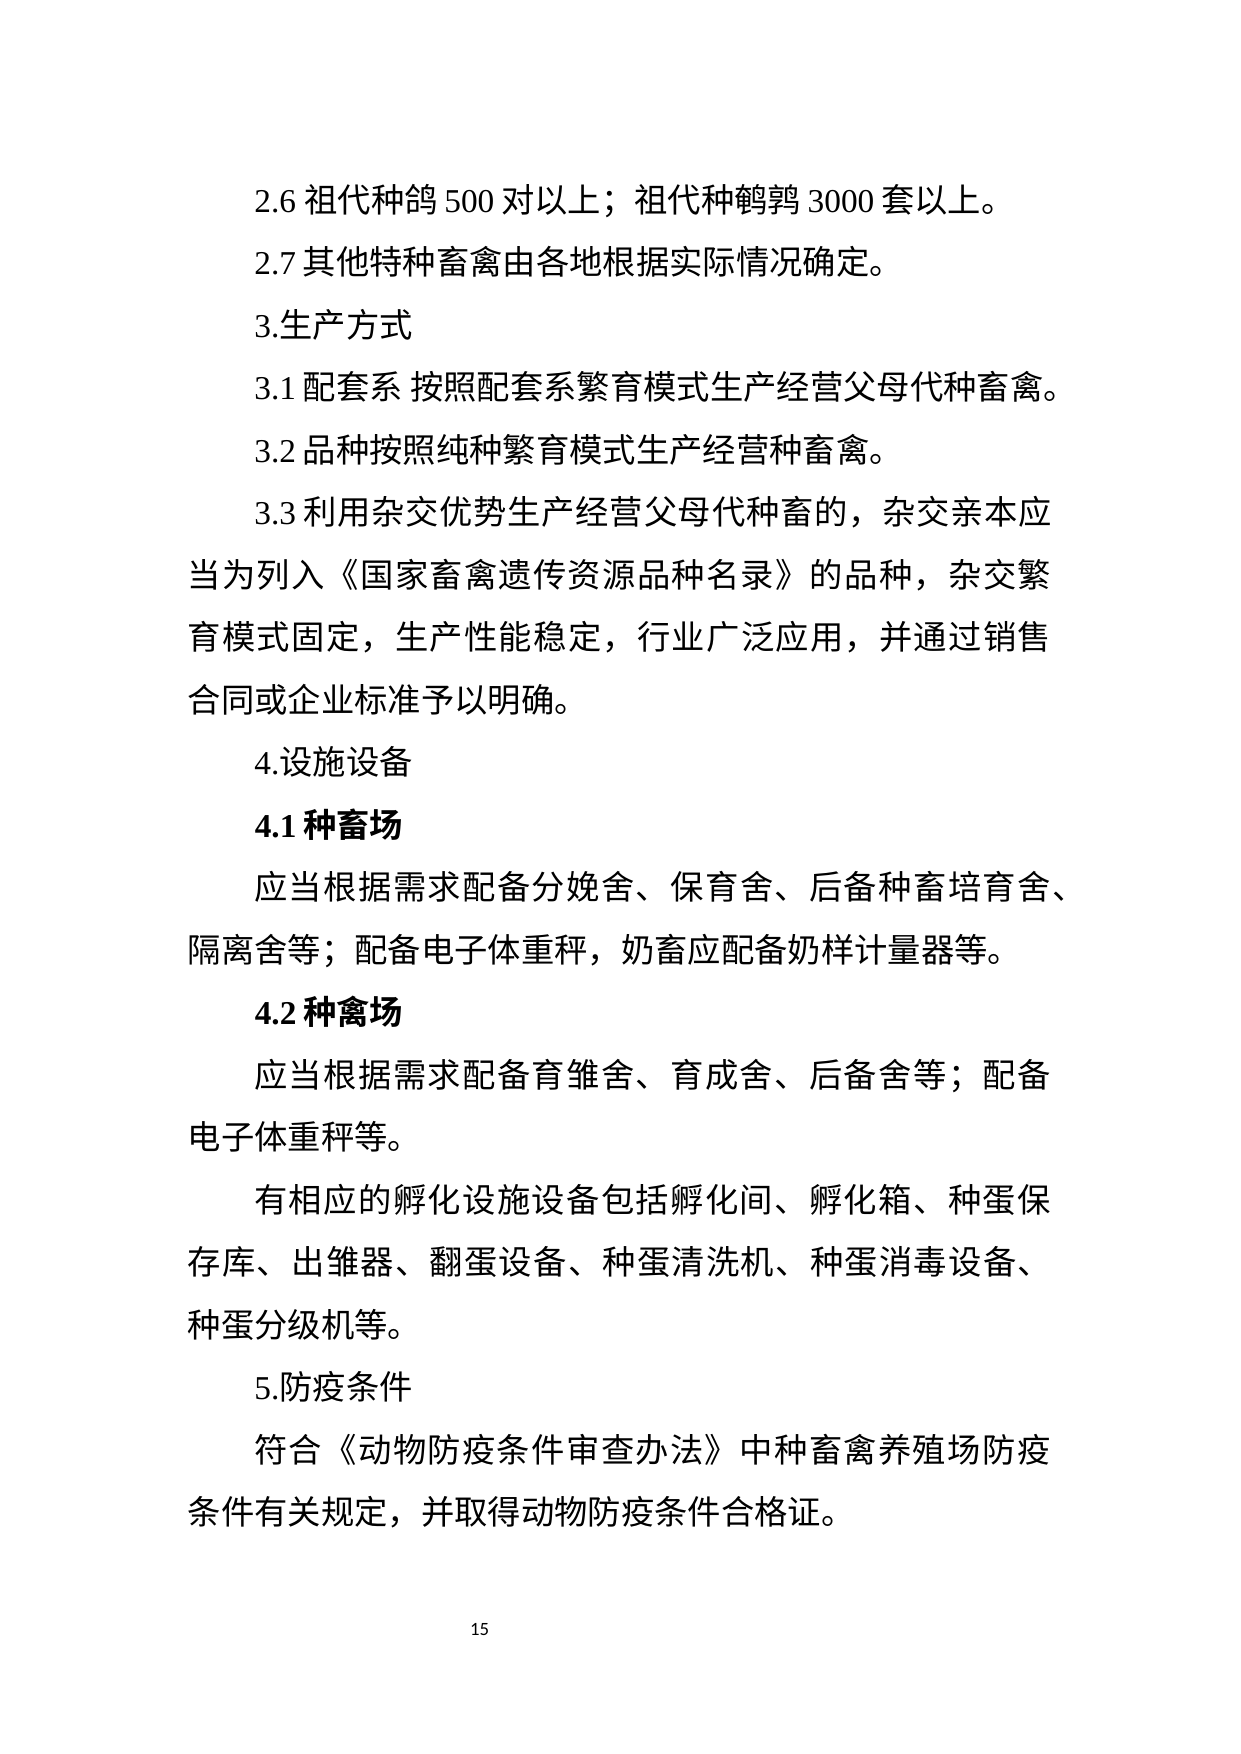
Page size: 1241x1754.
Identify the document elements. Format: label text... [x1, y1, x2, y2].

text 2.6 祖代种鸽500对以上；祖代种鹌鹑3000套以上。 [187, 162, 1053, 224]
text 4.2种禽场 [187, 974, 1053, 1037]
text 5.防疫条件 [187, 1349, 1053, 1412]
list 3.3利用杂交优势生产经营父母代种畜的，杂交亲本应当为列入《国家畜禽遗传资源品种名录》的品种，杂交繁育模式固定，生产性能稳定，行业广泛应用，并通过销售合同或企业标准予以明确。 [187, 474, 1053, 724]
text 有相应的孵化设施设备包括孵化间、孵化箱、种蛋保存库、出雏器、翻蛋设备、种蛋清洗机、种蛋消毒设备、种蛋分级机等。 [187, 1162, 1053, 1349]
text 4.1种畜场 [187, 787, 1053, 849]
text 应当根据需求配备分娩舍、保育舍、后备种畜培育舍、隔离舍等；配备电子体重秤，奶畜应配备奶样计量器等。 [187, 849, 1053, 974]
text 应当根据需求配备育雏舍、育成舍、后备舍等；配备电子体重秤等。 [187, 1037, 1053, 1162]
list 4.设施设备 [254, 724, 1053, 787]
list 3.2品种按照纯种繁育模式生产经营种畜禽。 [187, 412, 1053, 474]
text 符合《动物防疫条件审查办法》中种畜禽养殖场防疫条件有关规定，并取得动物防疫条件合格证。 [187, 1412, 1053, 1537]
list 3.生产方式 [254, 287, 1053, 349]
list 3.1配套系 按照配套系繁育模式生产经营父母代种畜禽。 [187, 349, 1053, 412]
text 2.7其他特种畜禽由各地根据实际情况确定。 [187, 224, 1053, 287]
